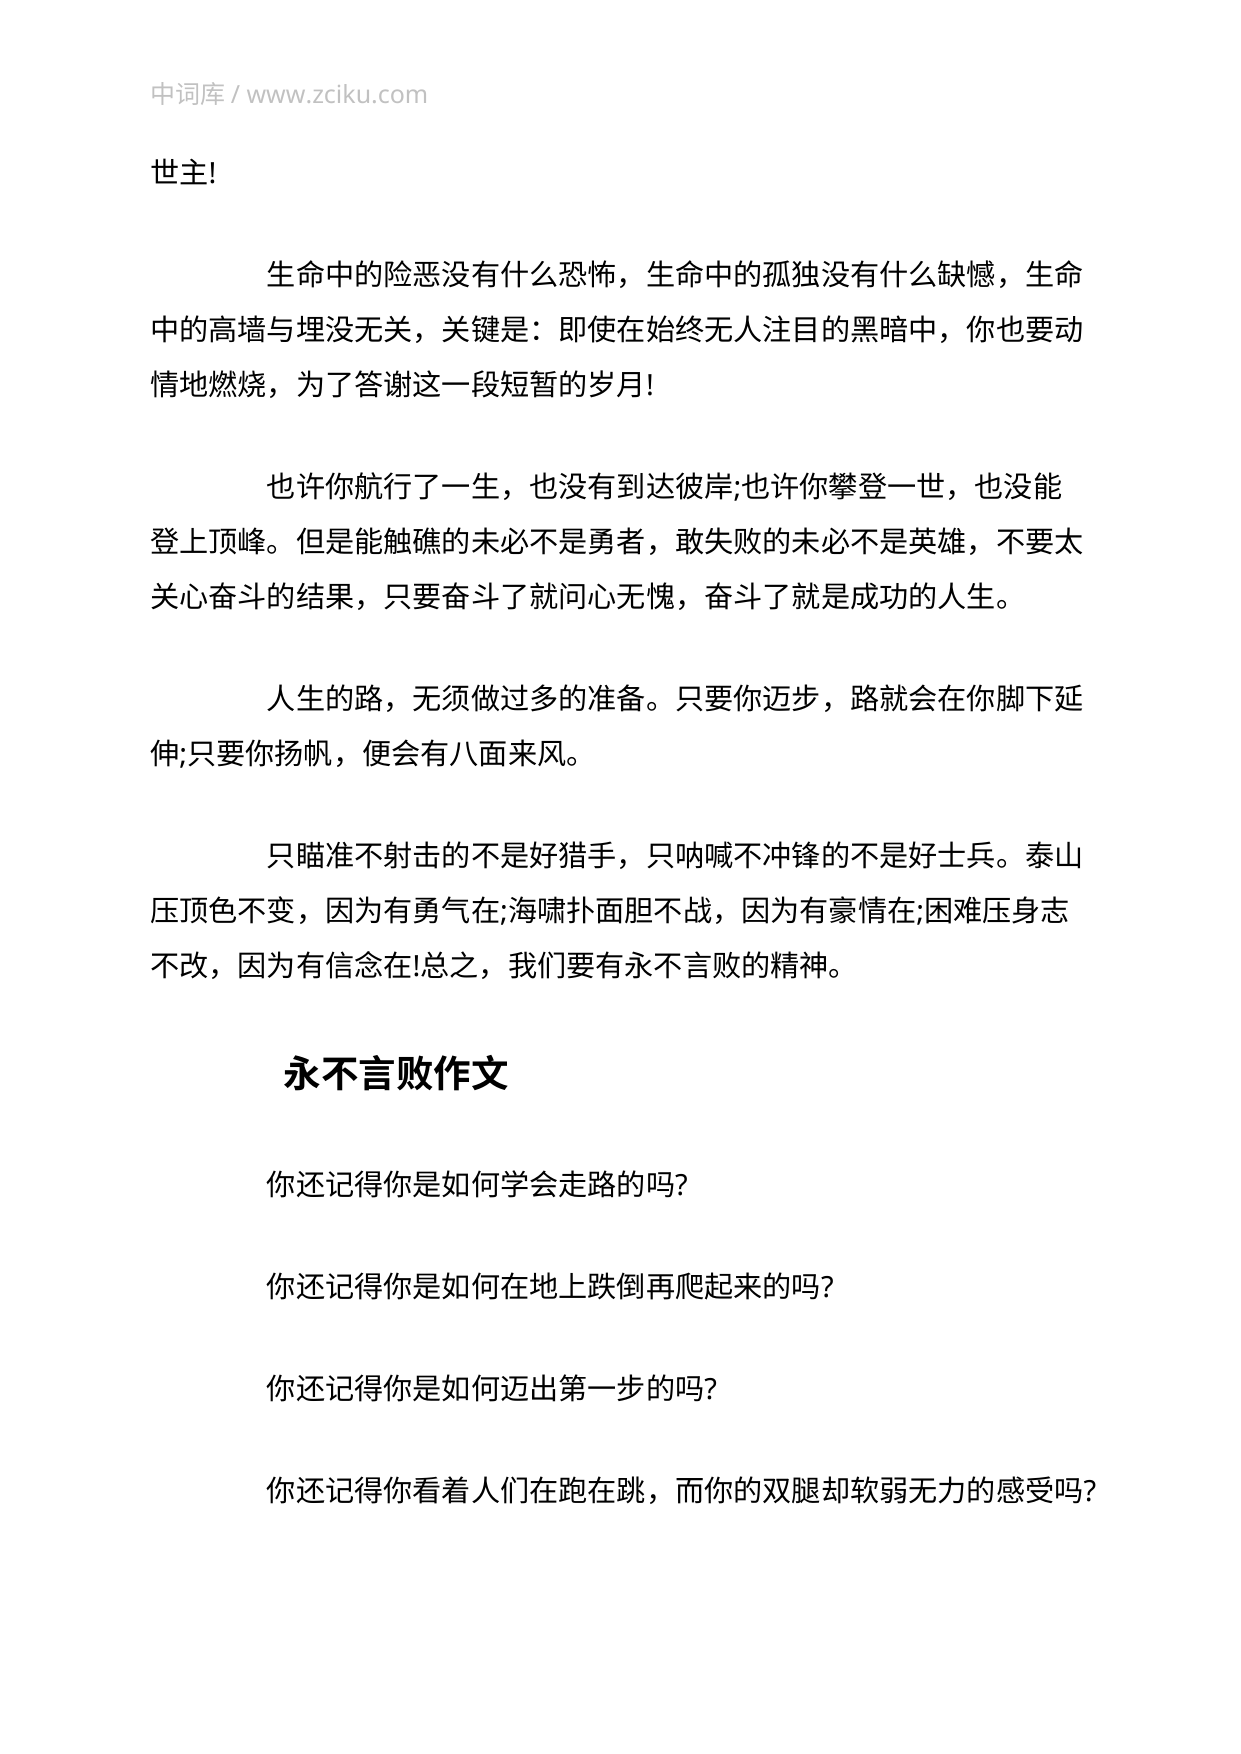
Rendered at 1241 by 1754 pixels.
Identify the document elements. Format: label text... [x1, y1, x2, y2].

text 你还记得你看着人们在跑在跳，而你的双腿却软弱无力的感受吗? [150, 1467, 1090, 1510]
text 只瞄准不射击的不是好猎手，只呐喊不冲锋的不是好士兵。泰山压顶色不变，因为有勇气在;海啸扑面胆不战，因为有豪情在;困难压身志不改，因为有信念在!总之，我们要有永不言败的精神。 [150, 832, 1090, 984]
text 生命中的险恶没有什么恐怖，生命中的孤独没有什么缺憾，生命中的高墙与埋没无关，关键是：即使在始终无人注目的黑暗中，你也要动情地燃烧，为了答谢这一段短暂的岁月! [150, 252, 1090, 404]
text 永不言败作文 [150, 1044, 1090, 1098]
text 也许你航行了一生，也没有到达彼岸;也许你攀登一世，也没能登上顶峰。但是能触礁的未必不是勇者，敢失败的未必不是英雄，不要太关心奋斗的结果，只要奋斗了就问心无愧，奋斗了就是成功的人生。 [150, 464, 1090, 616]
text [150, 150, 1090, 192]
text 你还记得你是如何在地上跌倒再爬起来的吗? [150, 1263, 1090, 1306]
text 你还记得你是如何迈出第一步的吗? [150, 1366, 1090, 1408]
text 人生的路，无须做过多的准备。只要你迈步，路就会在你脚下延伸;只要你扬帆，便会有八面来风。 [150, 675, 1090, 773]
text 你还记得你是如何学会走路的吗? [150, 1162, 1090, 1204]
